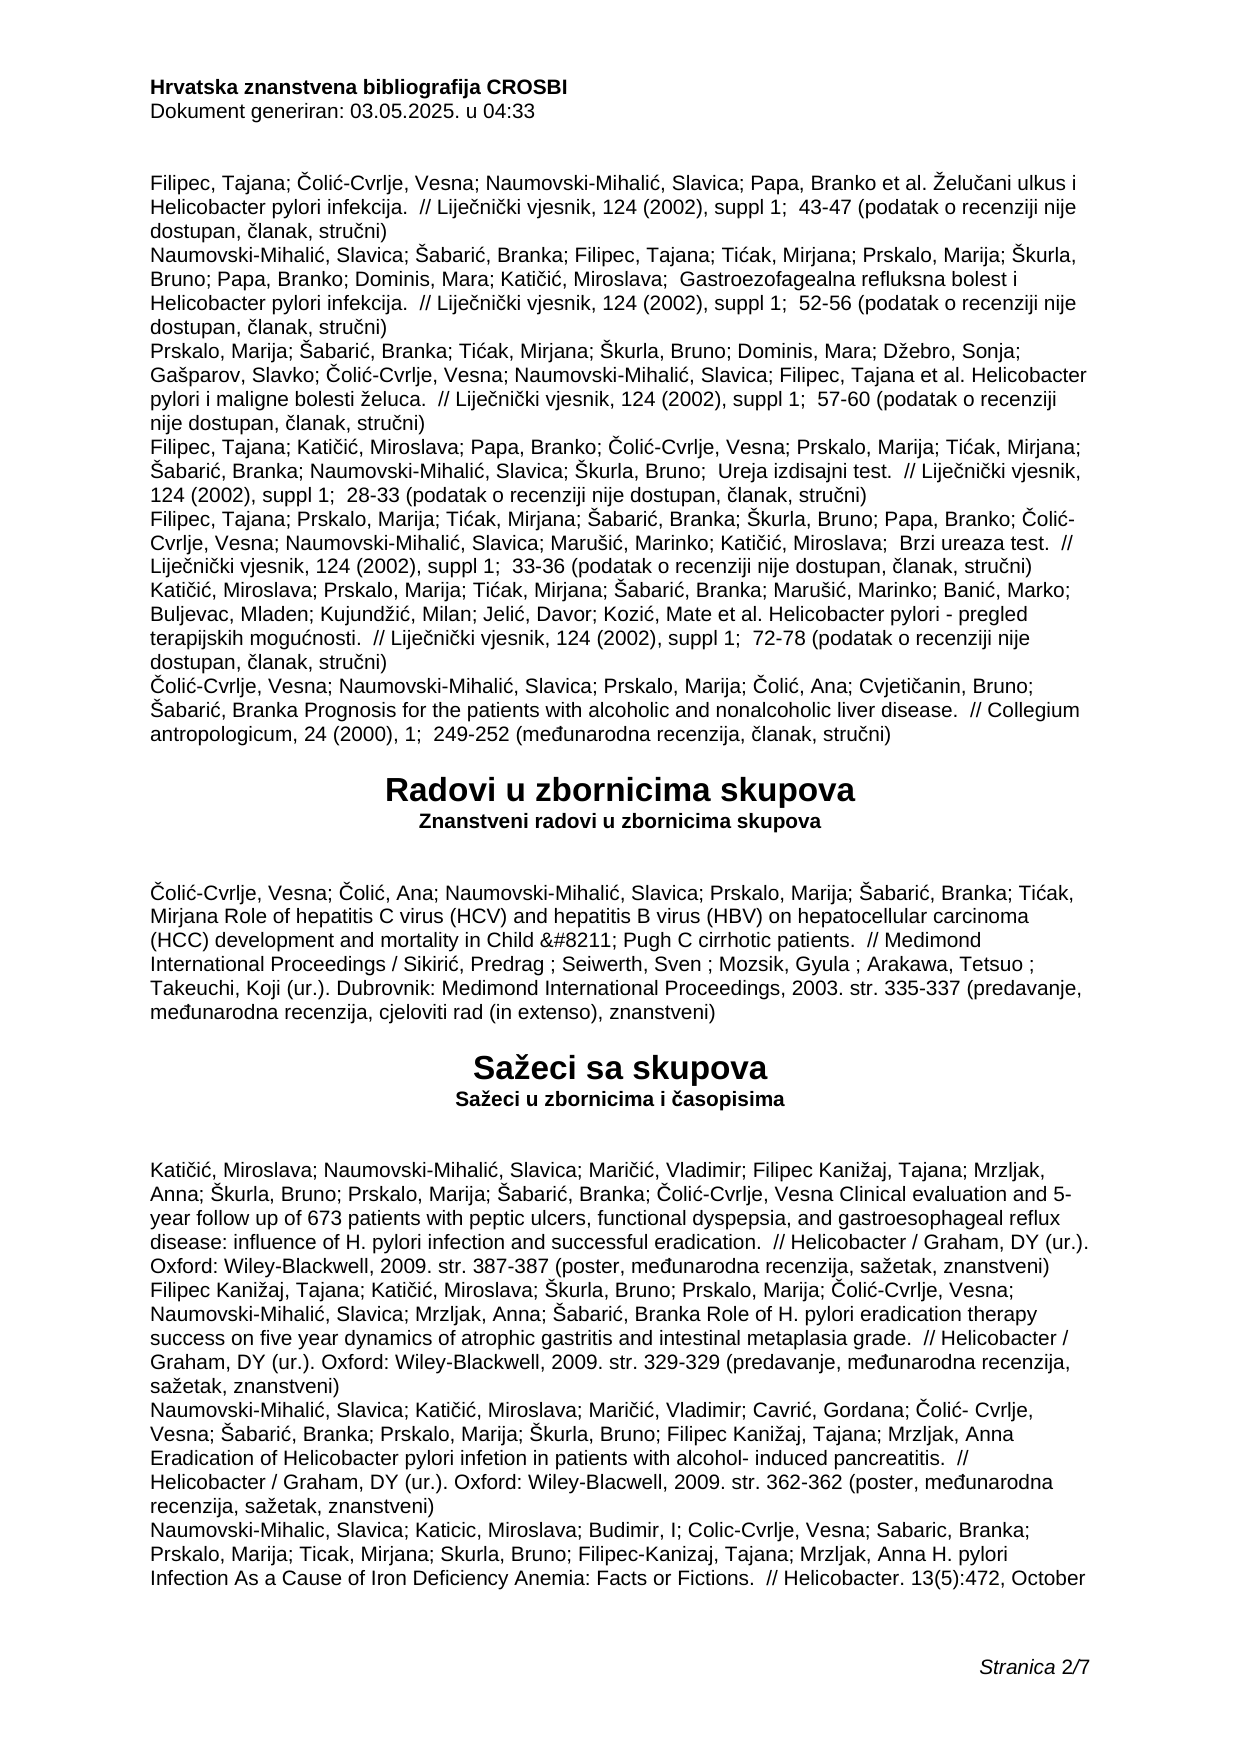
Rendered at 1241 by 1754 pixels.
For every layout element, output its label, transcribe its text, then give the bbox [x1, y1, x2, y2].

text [150, 1518, 1090, 1589]
text Čolić-Cvrlje, Vesna; Naumovski-Mihalić, Slavica; Prskalo, Marija; Čolić, Ana; Cvjetičanin, Bruno; Šabarić, Branka [150, 674, 1090, 746]
text Naumovski-Mihalić, Slavica; Katičić, Miroslava; Maričić, Vladimir; Cavrić, Gordana; Čolić- Cvrlje, Vesna; Šabarić, Branka; Prskalo, Marija; Škurla, Bruno; Filipec Kanižaj, Tajana; Mrzljak, Anna [150, 1398, 1090, 1518]
subtitle Sažeci u zbornicima i časopisima [150, 1086, 1090, 1110]
subtitle Znanstveni radovi u zbornicima skupova [150, 808, 1090, 832]
subtitle Radovi u zbornicima skupova [150, 770, 1090, 808]
text Filipec Kanižaj, Tajana; Katičić, Miroslava; Škurla, Bruno; Prskalo, Marija; Čolić-Cvrlje, Vesna; Naumovski-Mihalić, Slavica; Mrzljak, Anna; Šabarić, Branka [150, 1278, 1090, 1398]
text Čolić-Cvrlje, Vesna; Čolić, Ana; Naumovski-Mihalić, Slavica; Prskalo, Marija; Šabarić, Branka; Tićak, Mirjana [150, 880, 1090, 1024]
text Filipec, Tajana; Katičić, Miroslava; Papa, Branko; Čolić-Cvrlje, Vesna; Prskalo, Marija; Tićak, Mirjana; Šabarić, Branka; Naumovski-Mihalić, Slavica; Škurla, Bruno; [150, 434, 1090, 506]
subtitle Sažeci sa skupova [150, 1048, 1090, 1086]
text Katičić, Miroslava; Prskalo, Marija; Tićak, Mirjana; Šabarić, Branka; Marušić, Marinko; Banić, Marko; Buljevac, Mladen; Kujundžić, Milan; Jelić, Davor; Kozić, Mate et al. [150, 578, 1090, 674]
text Katičić, Miroslava; Naumovski-Mihalić, Slavica; Maričić, Vladimir; Filipec Kanižaj, Tajana; Mrzljak, Anna; Škurla, Bruno; Prskalo, Marija; Šabarić, Branka; Čolić-Cvrlje, Vesna [150, 1158, 1090, 1278]
text Filipec, Tajana; Prskalo, Marija; Tićak, Mirjana; Šabarić, Branka; Škurla, Bruno; Papa, Branko; Čolić-Cvrlje, Vesna; Naumovski-Mihalić, Slavica; Marušić, Marinko; Katičić, Miroslava; [150, 506, 1090, 578]
text Naumovski-Mihalić, Slavica; Šabarić, Branka; Filipec, Tajana; Tićak, Mirjana; Prskalo, Marija; Škurla, Bruno; Papa, Branko; Dominis, Mara; Katičić, Miroslava; [150, 243, 1090, 339]
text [150, 171, 1090, 243]
text Prskalo, Marija; Šabarić, Branka; Tićak, Mirjana; Škurla, Bruno; Dominis, Mara; Džebro, Sonja; Gašparov, Slavko; Čolić-Cvrlje, Vesna; Naumovski-Mihalić, Slavica; Filipec, Tajana et al. [150, 339, 1090, 434]
